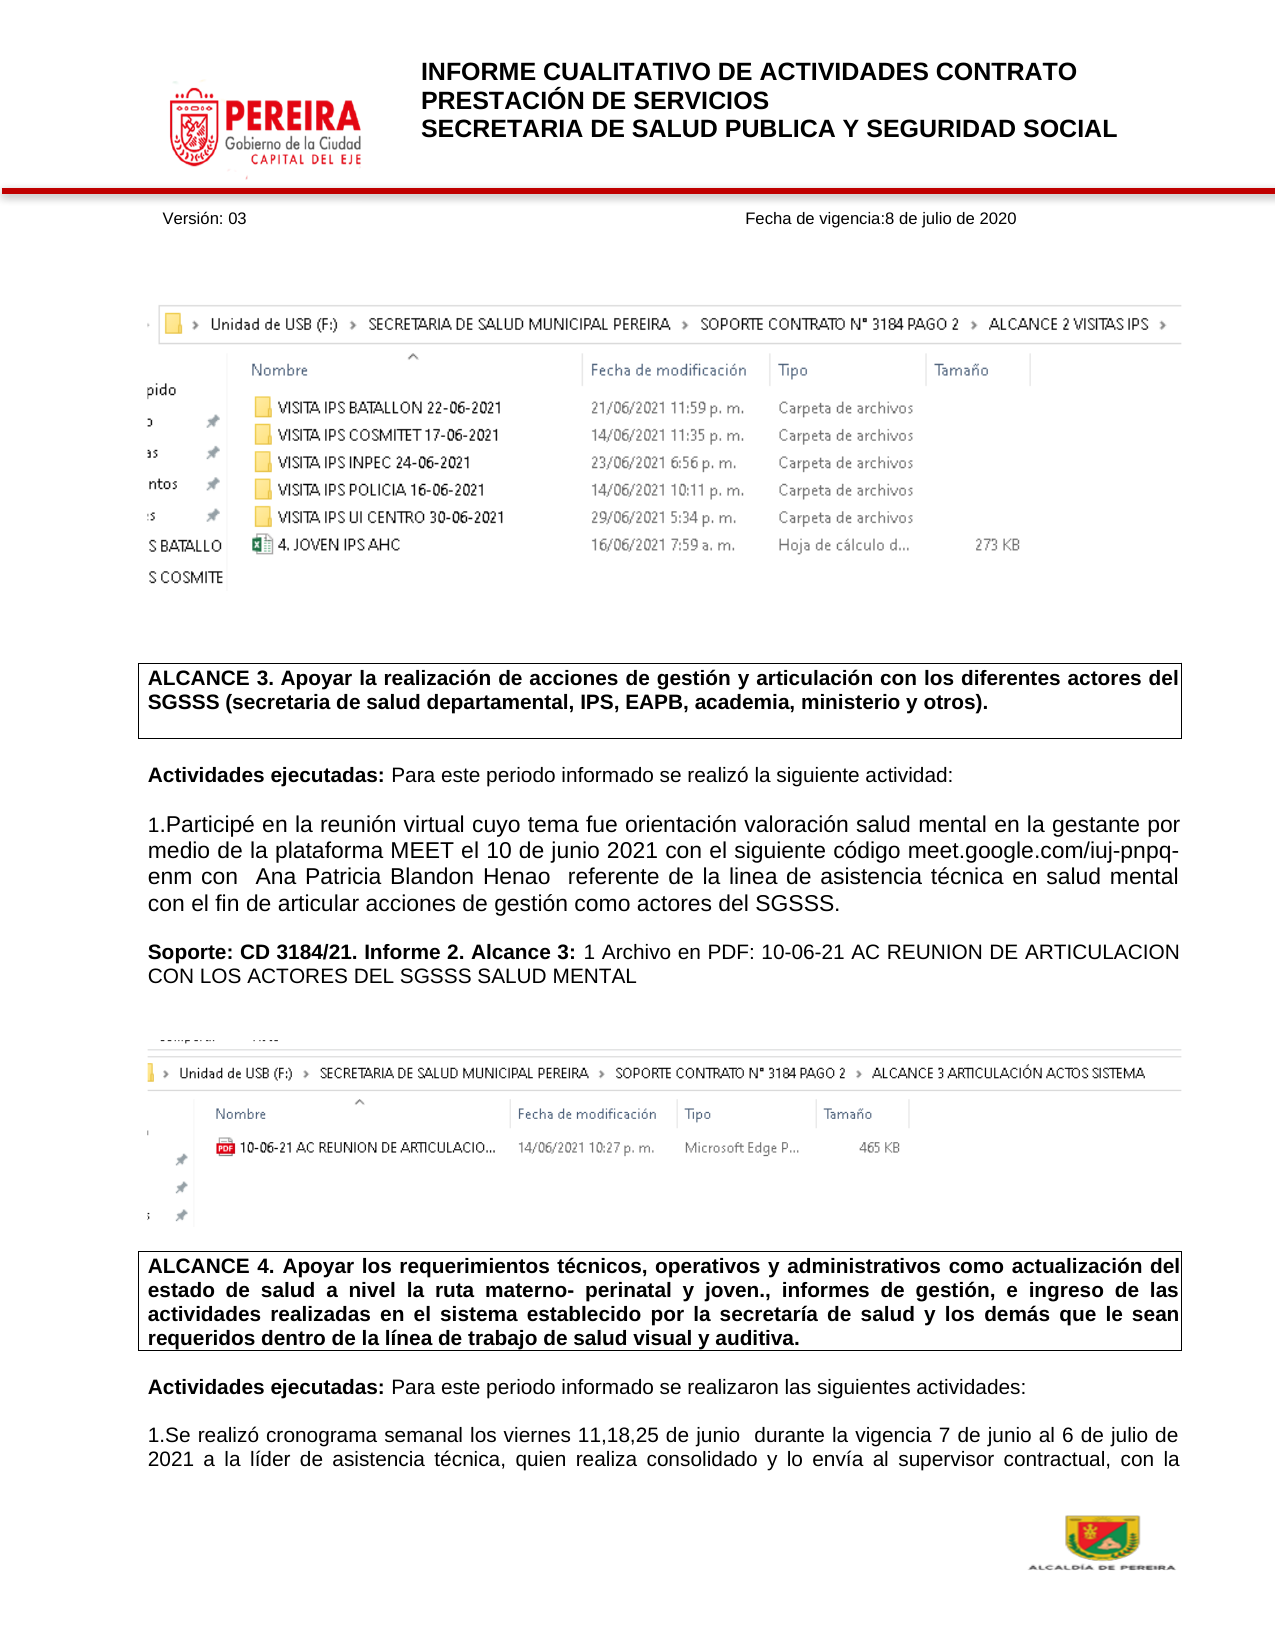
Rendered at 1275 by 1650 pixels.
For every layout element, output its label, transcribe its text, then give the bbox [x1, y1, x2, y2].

picture [147, 1040, 1182, 1227]
text ALCANCE 3. Apoyar la realización de acciones de gestión y articulación con los diferentes actores del SGSSS (secretaria de salud departamental, IPS, EAPB, academia, ministerio y otros). [139, 664, 1181, 714]
picture [147, 301, 1182, 591]
picture [162, 79, 367, 181]
picture [1017, 1503, 1182, 1577]
text Soporte: CD 3184/21. Informe 2. Alcance 3: 1 Archivo en PDF: 10-06-21 AC REUNION DE ARTICULACION CON LOS ACTORES DEL SGSSS SALUD MENTAL [148, 940, 1181, 988]
text Actividades ejecutadas: Para este periodo informado se realizaron las siguientes actividades: [148, 1375, 1181, 1399]
text ALCANCE 4. Apoyar los requerimientos técnicos, operativos y administrativos como actualización del estado de salud a nivel la ruta materno- perinatal y joven., informes de gestión, e ingreso de las actividades realizadas en el sistema establecido por la secretaría de salud y los demás que le sean requeridos dentro de la línea de trabajo de salud visual y auditiva. [139, 1252, 1181, 1350]
text Actividades ejecutadas: Para este periodo informado se realizó la siguiente actividad: [148, 763, 1181, 787]
text 1.Participé en la reunión virtual cuyo tema fue orientación valoración salud mental en la gestante por medio de la plataforma MEET el 10 de junio 2021 con el siguiente código meet.google.com/iuj-pnpq-enm con Ana Patricia Blandon Henao referente de la linea de asistencia técnica en salud mental con el fin de articular acciones de gestión como actores del SGSSS. [148, 811, 1181, 916]
